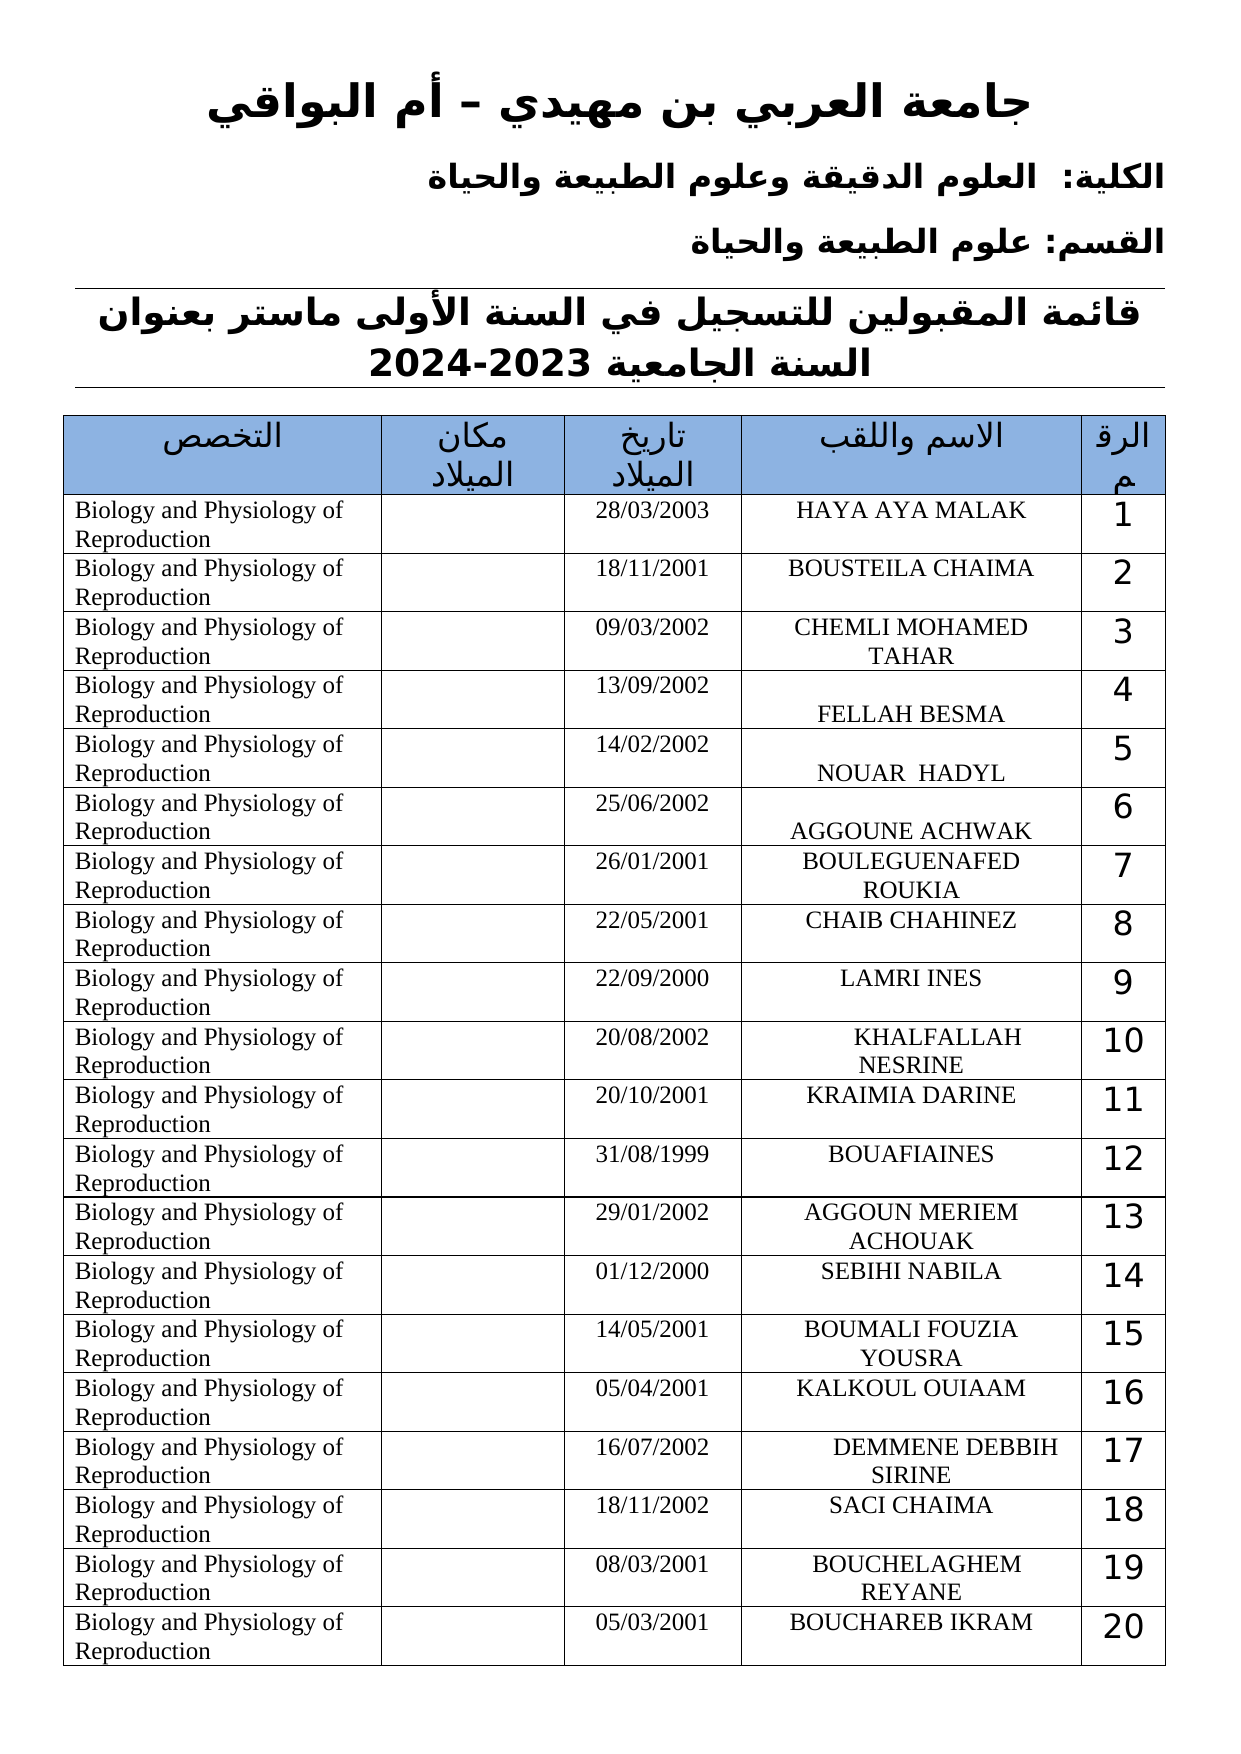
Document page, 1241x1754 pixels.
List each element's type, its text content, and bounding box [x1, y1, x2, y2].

table_cell SEBIHI NABILA [742, 1256, 1081, 1313]
table_cell 16/07/2002 [565, 1432, 741, 1489]
table_cell 25/06/2002 [565, 788, 741, 845]
table_cell HAYA AYA MALAK [742, 495, 1081, 552]
table_cell Biology and Physiology of Reproduction [64, 1490, 381, 1548]
table_cell [382, 554, 564, 611]
table_cell AGGOUNE ACHWAK [742, 788, 1081, 845]
table_cell [382, 495, 564, 552]
table_cell [382, 1549, 564, 1606]
table_cell Biology and Physiology of Reproduction [64, 1432, 381, 1489]
table_cell [382, 1432, 564, 1489]
table_cell 13 [1082, 1198, 1165, 1255]
table_cell [382, 1607, 564, 1665]
table_header الاسم واللقب [742, 416, 1081, 494]
table_cell 4 [1082, 671, 1165, 728]
table_cell BOUMALI FOUZIA YOUSRA [742, 1315, 1081, 1372]
table_cell 20/08/2002 [565, 1022, 741, 1079]
table_cell 2 [1082, 554, 1165, 611]
table_cell KRAIMIA DARINE [742, 1080, 1081, 1138]
table_cell AGGOUN MERIEM ACHOUAK [742, 1198, 1081, 1255]
table_cell [382, 1315, 564, 1372]
table_cell BOUSTEILA CHAIMA [742, 554, 1081, 611]
table_cell 01/12/2000 [565, 1256, 741, 1313]
table_cell 28/03/2003 [565, 495, 741, 552]
table_cell Biology and Physiology of Reproduction [64, 905, 381, 962]
table_cell [382, 1198, 564, 1255]
table_cell [382, 963, 564, 1021]
table_cell Biology and Physiology of Reproduction [64, 612, 381, 669]
table_cell 6 [1082, 788, 1165, 845]
table_cell BOULEGUENAFED ROUKIA [742, 846, 1081, 904]
table_cell 14/02/2002 [565, 729, 741, 787]
table_cell [382, 1139, 564, 1196]
text جامعة العربي بن مهيدي – أم البواقي [75, 75, 1165, 128]
table_cell Biology and Physiology of Reproduction [64, 1549, 381, 1606]
table_cell CHEMLI MOHAMED TAHAR [742, 612, 1081, 669]
table_cell DEMMENE DEBBIH SIRINE [742, 1432, 1081, 1489]
table_cell Biology and Physiology of Reproduction [64, 1256, 381, 1313]
table_cell 31/08/1999 [565, 1139, 741, 1196]
table_cell 29/01/2002 [565, 1198, 741, 1255]
table_cell [382, 612, 564, 669]
table_cell 9 [1082, 963, 1165, 1021]
table_cell NOUAR HADYL [742, 729, 1081, 787]
table_cell Biology and Physiology of Reproduction [64, 671, 381, 728]
table_cell [382, 1373, 564, 1431]
table_cell Biology and Physiology of Reproduction [64, 788, 381, 845]
table_cell 3 [1082, 612, 1165, 669]
table_header التخصص [64, 416, 381, 494]
table_cell 14 [1082, 1256, 1165, 1313]
table_cell FELLAH BESMA [742, 671, 1081, 728]
table_cell 12 [1082, 1139, 1165, 1196]
table_cell [382, 1022, 564, 1079]
table_cell KHALFALLAH NESRINE [742, 1022, 1081, 1079]
table_cell 13/09/2002 [565, 671, 741, 728]
table_cell Biology and Physiology of Reproduction [64, 1198, 381, 1255]
table_cell Biology and Physiology of Reproduction [64, 495, 381, 552]
table_cell 17 [1082, 1432, 1165, 1489]
table_cell [382, 846, 564, 904]
table_cell 22/09/2000 [565, 963, 741, 1021]
table_cell [382, 905, 564, 962]
table_cell Biology and Physiology of Reproduction [64, 1022, 381, 1079]
table_cell 7 [1082, 846, 1165, 904]
table_cell [382, 1256, 564, 1313]
text القسم: علوم الطبيعة والحياة [75, 222, 1165, 261]
table_cell CHAIB CHAHINEZ [742, 905, 1081, 962]
table_cell Biology and Physiology of Reproduction [64, 554, 381, 611]
table_cell 15 [1082, 1315, 1165, 1372]
table_cell 20 [1082, 1607, 1165, 1665]
table_cell Biology and Physiology of Reproduction [64, 1315, 381, 1372]
table_cell 08/03/2001 [565, 1549, 741, 1606]
table_cell BOUCHAREB IKRAM [742, 1607, 1081, 1665]
table_cell [382, 729, 564, 787]
table_header الرقم [1082, 416, 1165, 494]
table_cell 20/10/2001 [565, 1080, 741, 1138]
table_cell 18/11/2002 [565, 1490, 741, 1548]
table_cell Biology and Physiology of Reproduction [64, 1373, 381, 1431]
table_cell 05/03/2001 [565, 1607, 741, 1665]
table_cell 8 [1082, 905, 1165, 962]
table_cell 11 [1082, 1080, 1165, 1138]
table_cell 16 [1082, 1373, 1165, 1431]
text الكلية: العلوم الدقيقة وعلوم الطبيعة والحياة [75, 157, 1165, 196]
table_cell Biology and Physiology of Reproduction [64, 846, 381, 904]
table_cell 05/04/2001 [565, 1373, 741, 1431]
table_cell 14/05/2001 [565, 1315, 741, 1372]
table_cell 10 [1082, 1022, 1165, 1079]
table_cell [64, 1607, 381, 1665]
table_cell 18/11/2001 [565, 554, 741, 611]
table_cell [382, 1080, 564, 1138]
table_cell 18 [1082, 1490, 1165, 1548]
table_cell Biology and Physiology of Reproduction [64, 1139, 381, 1196]
table_cell LAMRI INES [742, 963, 1081, 1021]
table_cell 5 [1082, 729, 1165, 787]
table_cell SACI CHAIMA [742, 1490, 1081, 1548]
table_cell 22/05/2001 [565, 905, 741, 962]
table_cell [382, 788, 564, 845]
table_header تاريخ الميلاد [565, 416, 741, 494]
table_header مكان الميلاد [382, 416, 564, 494]
table_cell Biology and Physiology of Reproduction [64, 1080, 381, 1138]
table_cell 09/03/2002 [565, 612, 741, 669]
table_cell KALKOUL OUIAAM [742, 1373, 1081, 1431]
table_cell Biology and Physiology of Reproduction [64, 963, 381, 1021]
table_cell BOUCHELAGHEM REYANE [742, 1549, 1081, 1606]
text قائمة المقبولين للتسجيل في السنة الأولى ماستر بعنوان السنة الجامعية 2023-2024 [75, 289, 1165, 387]
table_cell BOUAFIAINES [742, 1139, 1081, 1196]
table_cell 26/01/2001 [565, 846, 741, 904]
table_cell [382, 1490, 564, 1548]
table_cell [382, 671, 564, 728]
table_cell Biology and Physiology of Reproduction [64, 729, 381, 787]
table_cell 19 [1082, 1549, 1165, 1606]
table_cell 1 [1082, 495, 1165, 552]
